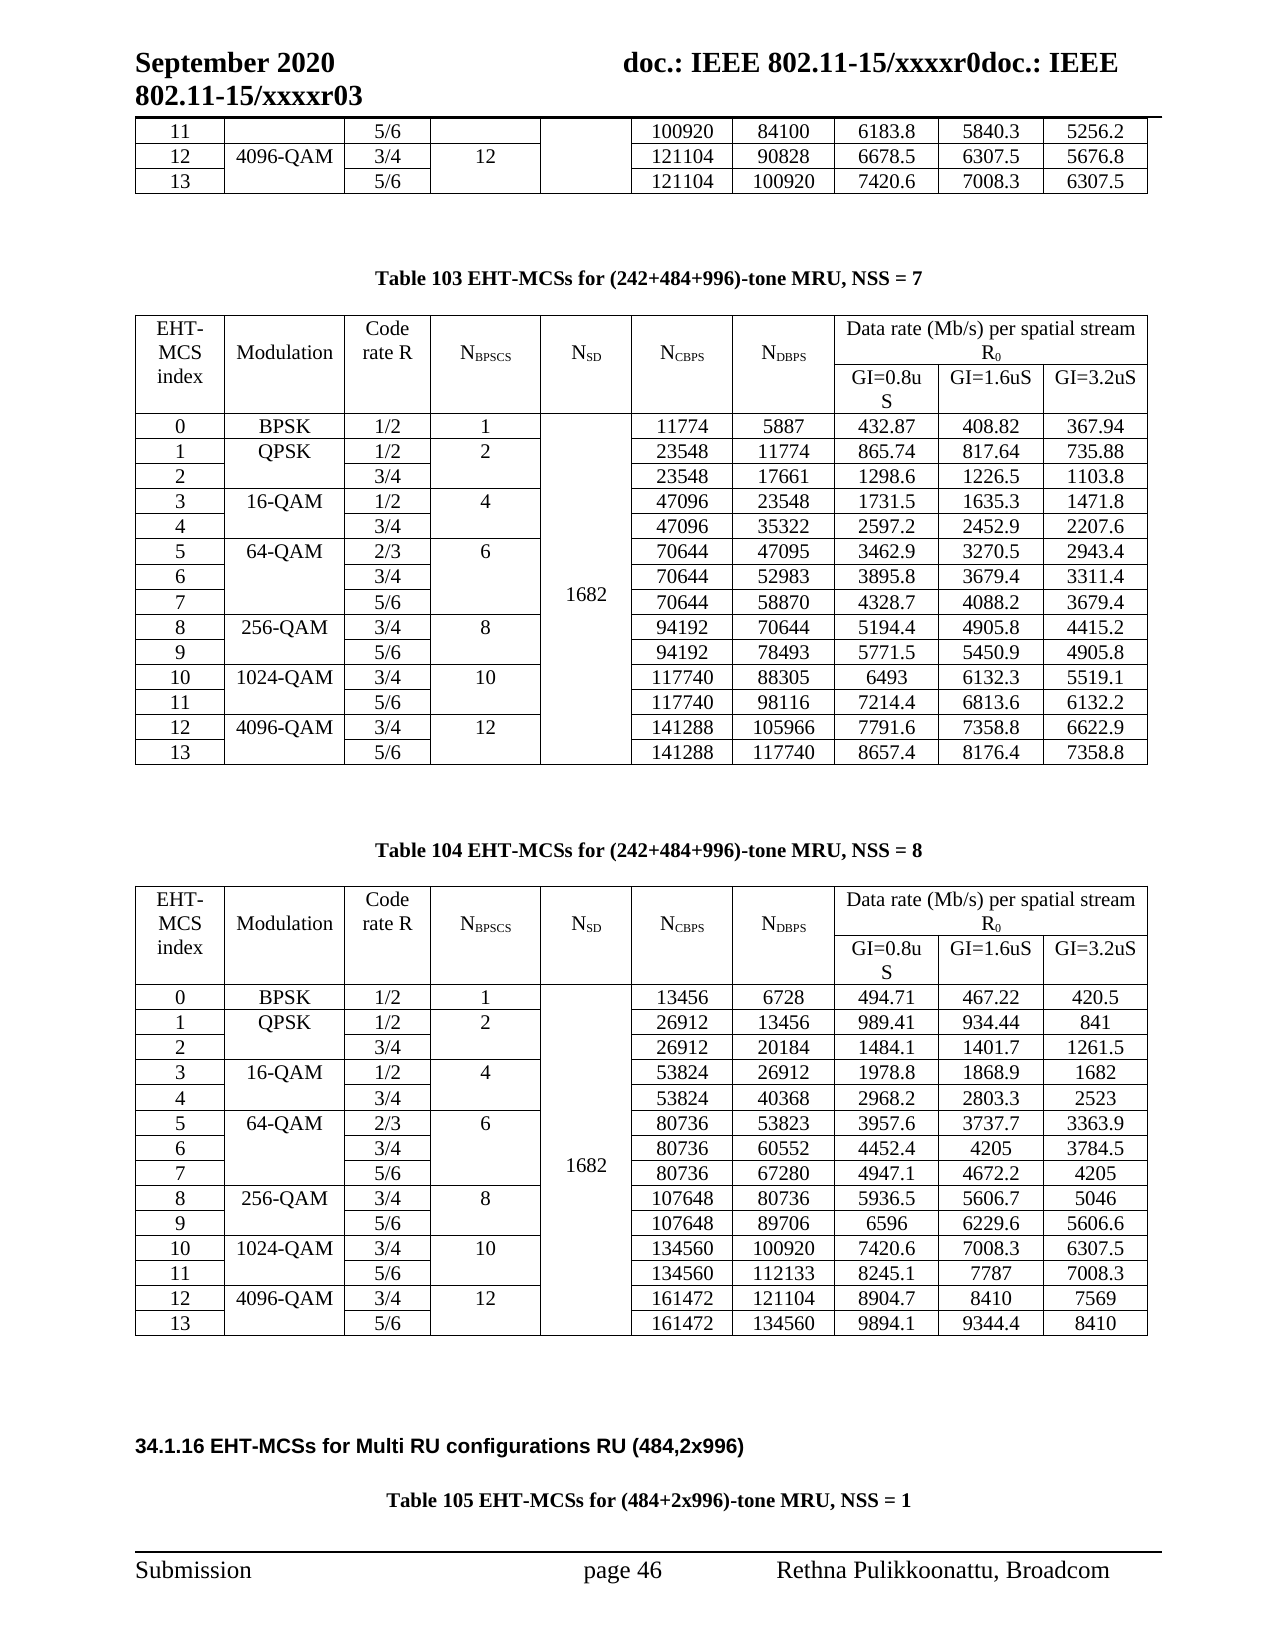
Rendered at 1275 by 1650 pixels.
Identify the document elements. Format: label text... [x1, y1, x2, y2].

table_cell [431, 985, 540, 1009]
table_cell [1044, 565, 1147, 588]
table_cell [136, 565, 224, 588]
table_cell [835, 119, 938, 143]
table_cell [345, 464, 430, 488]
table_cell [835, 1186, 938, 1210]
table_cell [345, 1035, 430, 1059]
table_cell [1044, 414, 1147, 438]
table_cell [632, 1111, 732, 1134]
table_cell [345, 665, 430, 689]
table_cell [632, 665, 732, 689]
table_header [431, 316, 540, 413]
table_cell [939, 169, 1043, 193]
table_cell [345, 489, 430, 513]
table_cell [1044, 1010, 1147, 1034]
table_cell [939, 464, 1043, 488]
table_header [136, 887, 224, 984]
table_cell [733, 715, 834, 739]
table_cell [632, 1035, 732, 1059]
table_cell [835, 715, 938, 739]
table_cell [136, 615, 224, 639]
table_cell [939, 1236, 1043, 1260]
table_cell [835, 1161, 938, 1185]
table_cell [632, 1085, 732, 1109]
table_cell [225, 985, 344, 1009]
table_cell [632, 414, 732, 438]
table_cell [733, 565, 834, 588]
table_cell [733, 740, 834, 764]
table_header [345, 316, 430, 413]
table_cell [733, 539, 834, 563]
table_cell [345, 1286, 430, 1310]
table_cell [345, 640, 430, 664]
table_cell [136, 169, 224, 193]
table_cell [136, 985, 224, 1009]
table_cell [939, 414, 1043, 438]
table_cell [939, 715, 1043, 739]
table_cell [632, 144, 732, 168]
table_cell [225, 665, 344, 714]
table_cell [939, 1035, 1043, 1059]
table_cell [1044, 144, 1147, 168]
text Table 104 EHT-MCSs for (242+484+996)-tone MRU, NSS = 8 [135, 837, 1162, 862]
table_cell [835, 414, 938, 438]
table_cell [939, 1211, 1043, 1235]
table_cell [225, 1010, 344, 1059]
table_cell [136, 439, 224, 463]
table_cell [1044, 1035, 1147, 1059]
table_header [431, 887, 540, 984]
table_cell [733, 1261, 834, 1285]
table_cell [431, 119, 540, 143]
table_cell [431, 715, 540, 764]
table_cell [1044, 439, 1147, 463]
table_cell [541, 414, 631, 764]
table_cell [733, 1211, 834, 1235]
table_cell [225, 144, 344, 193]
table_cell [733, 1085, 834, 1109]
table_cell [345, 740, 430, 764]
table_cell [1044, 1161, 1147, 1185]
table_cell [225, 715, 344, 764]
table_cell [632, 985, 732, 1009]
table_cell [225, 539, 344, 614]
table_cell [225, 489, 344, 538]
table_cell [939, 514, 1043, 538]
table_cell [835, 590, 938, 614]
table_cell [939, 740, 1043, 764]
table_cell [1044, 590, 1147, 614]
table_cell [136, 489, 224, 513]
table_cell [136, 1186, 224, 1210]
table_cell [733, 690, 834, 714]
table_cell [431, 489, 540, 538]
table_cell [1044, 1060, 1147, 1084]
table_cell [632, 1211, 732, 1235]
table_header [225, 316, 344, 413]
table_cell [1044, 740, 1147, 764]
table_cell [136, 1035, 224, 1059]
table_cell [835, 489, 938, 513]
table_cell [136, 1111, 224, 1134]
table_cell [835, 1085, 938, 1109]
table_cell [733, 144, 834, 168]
text Table 103 EHT-MCSs for (242+484+996)-tone MRU, NSS = 7 [135, 266, 1162, 290]
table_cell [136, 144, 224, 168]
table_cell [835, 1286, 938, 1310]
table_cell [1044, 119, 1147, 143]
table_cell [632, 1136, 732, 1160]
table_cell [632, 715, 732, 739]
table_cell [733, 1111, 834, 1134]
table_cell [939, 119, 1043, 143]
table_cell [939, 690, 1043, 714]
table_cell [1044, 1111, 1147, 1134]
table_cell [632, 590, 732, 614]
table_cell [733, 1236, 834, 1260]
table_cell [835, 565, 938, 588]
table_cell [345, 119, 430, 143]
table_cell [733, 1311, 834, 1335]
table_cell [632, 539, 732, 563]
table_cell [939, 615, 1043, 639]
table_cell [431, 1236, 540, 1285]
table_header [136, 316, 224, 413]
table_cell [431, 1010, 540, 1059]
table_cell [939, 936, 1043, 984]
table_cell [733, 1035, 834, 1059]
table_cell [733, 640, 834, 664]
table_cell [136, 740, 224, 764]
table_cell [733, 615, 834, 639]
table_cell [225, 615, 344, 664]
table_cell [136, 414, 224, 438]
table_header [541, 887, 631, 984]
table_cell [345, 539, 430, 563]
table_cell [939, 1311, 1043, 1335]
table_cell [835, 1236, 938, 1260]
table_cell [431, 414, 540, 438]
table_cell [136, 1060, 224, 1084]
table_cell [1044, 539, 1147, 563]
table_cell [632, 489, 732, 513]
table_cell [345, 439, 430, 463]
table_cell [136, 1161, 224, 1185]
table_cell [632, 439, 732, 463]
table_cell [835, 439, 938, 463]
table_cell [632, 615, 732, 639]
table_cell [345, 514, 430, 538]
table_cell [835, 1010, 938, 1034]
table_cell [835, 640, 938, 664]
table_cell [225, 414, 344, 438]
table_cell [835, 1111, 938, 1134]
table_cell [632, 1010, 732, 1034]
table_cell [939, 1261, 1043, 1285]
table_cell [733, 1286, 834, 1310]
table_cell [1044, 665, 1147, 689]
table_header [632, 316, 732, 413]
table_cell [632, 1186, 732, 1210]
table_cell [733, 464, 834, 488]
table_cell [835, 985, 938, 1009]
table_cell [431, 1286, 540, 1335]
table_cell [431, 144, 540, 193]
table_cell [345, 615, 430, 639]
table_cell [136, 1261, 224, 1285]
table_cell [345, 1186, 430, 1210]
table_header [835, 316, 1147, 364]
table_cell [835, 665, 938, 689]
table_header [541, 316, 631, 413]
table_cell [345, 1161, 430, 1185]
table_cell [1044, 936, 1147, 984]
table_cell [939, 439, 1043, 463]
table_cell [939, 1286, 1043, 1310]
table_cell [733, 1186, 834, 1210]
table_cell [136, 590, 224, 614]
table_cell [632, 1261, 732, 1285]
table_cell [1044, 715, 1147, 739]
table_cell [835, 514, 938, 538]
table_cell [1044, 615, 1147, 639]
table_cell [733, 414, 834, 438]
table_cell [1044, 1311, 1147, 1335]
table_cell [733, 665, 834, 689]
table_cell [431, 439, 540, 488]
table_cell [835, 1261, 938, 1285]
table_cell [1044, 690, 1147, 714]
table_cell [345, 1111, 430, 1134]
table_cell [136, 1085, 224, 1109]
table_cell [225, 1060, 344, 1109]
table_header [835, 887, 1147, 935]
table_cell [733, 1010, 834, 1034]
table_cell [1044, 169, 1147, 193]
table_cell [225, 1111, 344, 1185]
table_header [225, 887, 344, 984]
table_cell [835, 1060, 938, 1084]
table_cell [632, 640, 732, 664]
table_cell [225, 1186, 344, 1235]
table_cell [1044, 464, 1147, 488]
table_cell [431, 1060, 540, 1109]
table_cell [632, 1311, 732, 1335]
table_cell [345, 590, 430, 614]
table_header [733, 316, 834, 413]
text Table 105 EHT-MCSs for (484+2x996)-tone MRU, NSS = 1 [135, 1488, 1162, 1512]
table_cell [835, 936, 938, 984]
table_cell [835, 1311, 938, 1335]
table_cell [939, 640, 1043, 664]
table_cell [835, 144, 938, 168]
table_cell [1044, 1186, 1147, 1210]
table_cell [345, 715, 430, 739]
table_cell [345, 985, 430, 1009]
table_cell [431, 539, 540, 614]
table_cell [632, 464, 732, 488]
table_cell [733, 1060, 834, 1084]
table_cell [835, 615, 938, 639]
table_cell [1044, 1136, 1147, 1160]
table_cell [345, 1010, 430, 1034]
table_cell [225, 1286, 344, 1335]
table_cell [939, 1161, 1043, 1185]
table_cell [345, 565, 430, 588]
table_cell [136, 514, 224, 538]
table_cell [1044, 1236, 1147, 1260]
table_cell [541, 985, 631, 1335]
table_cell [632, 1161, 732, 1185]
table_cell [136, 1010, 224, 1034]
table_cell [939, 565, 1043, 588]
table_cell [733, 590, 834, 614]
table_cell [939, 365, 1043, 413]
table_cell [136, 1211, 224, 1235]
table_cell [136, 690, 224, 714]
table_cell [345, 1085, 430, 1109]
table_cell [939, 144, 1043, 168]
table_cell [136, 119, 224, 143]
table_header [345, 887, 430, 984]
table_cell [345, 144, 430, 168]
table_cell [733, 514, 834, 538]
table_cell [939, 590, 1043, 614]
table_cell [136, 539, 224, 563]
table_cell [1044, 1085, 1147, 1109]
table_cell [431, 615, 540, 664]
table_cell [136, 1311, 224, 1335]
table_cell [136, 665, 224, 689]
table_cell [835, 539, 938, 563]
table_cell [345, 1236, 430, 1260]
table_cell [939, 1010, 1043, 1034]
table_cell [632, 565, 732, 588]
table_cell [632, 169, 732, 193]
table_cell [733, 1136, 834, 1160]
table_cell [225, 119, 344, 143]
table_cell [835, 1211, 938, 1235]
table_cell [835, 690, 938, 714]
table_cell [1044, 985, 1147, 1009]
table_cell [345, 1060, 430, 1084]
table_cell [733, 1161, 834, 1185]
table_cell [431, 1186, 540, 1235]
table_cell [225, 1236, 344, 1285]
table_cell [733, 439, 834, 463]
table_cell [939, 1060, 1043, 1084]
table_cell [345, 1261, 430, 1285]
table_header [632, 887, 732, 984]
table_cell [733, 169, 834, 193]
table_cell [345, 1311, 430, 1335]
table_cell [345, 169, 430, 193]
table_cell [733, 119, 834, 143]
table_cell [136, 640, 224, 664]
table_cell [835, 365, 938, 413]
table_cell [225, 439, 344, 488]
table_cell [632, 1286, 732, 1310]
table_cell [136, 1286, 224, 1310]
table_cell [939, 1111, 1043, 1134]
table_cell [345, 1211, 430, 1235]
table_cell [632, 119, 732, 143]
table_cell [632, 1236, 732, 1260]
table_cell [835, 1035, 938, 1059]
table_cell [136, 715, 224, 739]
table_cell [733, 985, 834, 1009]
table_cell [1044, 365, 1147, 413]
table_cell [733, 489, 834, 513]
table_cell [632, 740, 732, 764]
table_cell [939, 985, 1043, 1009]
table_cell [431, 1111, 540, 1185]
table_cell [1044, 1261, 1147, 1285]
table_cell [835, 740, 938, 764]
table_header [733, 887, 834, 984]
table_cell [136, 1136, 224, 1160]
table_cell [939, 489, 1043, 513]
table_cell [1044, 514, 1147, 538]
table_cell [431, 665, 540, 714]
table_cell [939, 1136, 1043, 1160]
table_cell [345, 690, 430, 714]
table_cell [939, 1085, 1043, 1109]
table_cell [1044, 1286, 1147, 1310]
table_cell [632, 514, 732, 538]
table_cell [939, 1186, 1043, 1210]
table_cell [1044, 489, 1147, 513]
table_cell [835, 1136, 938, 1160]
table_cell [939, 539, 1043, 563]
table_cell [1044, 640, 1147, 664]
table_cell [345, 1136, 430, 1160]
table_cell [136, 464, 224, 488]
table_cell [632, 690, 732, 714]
subtitle EHT-MCSs for Multi RU configurations RU (484,2x996) [135, 1434, 1162, 1458]
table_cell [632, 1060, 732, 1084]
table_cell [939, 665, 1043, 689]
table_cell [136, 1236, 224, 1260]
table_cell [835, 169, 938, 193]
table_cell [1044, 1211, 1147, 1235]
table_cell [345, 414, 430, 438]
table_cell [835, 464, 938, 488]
